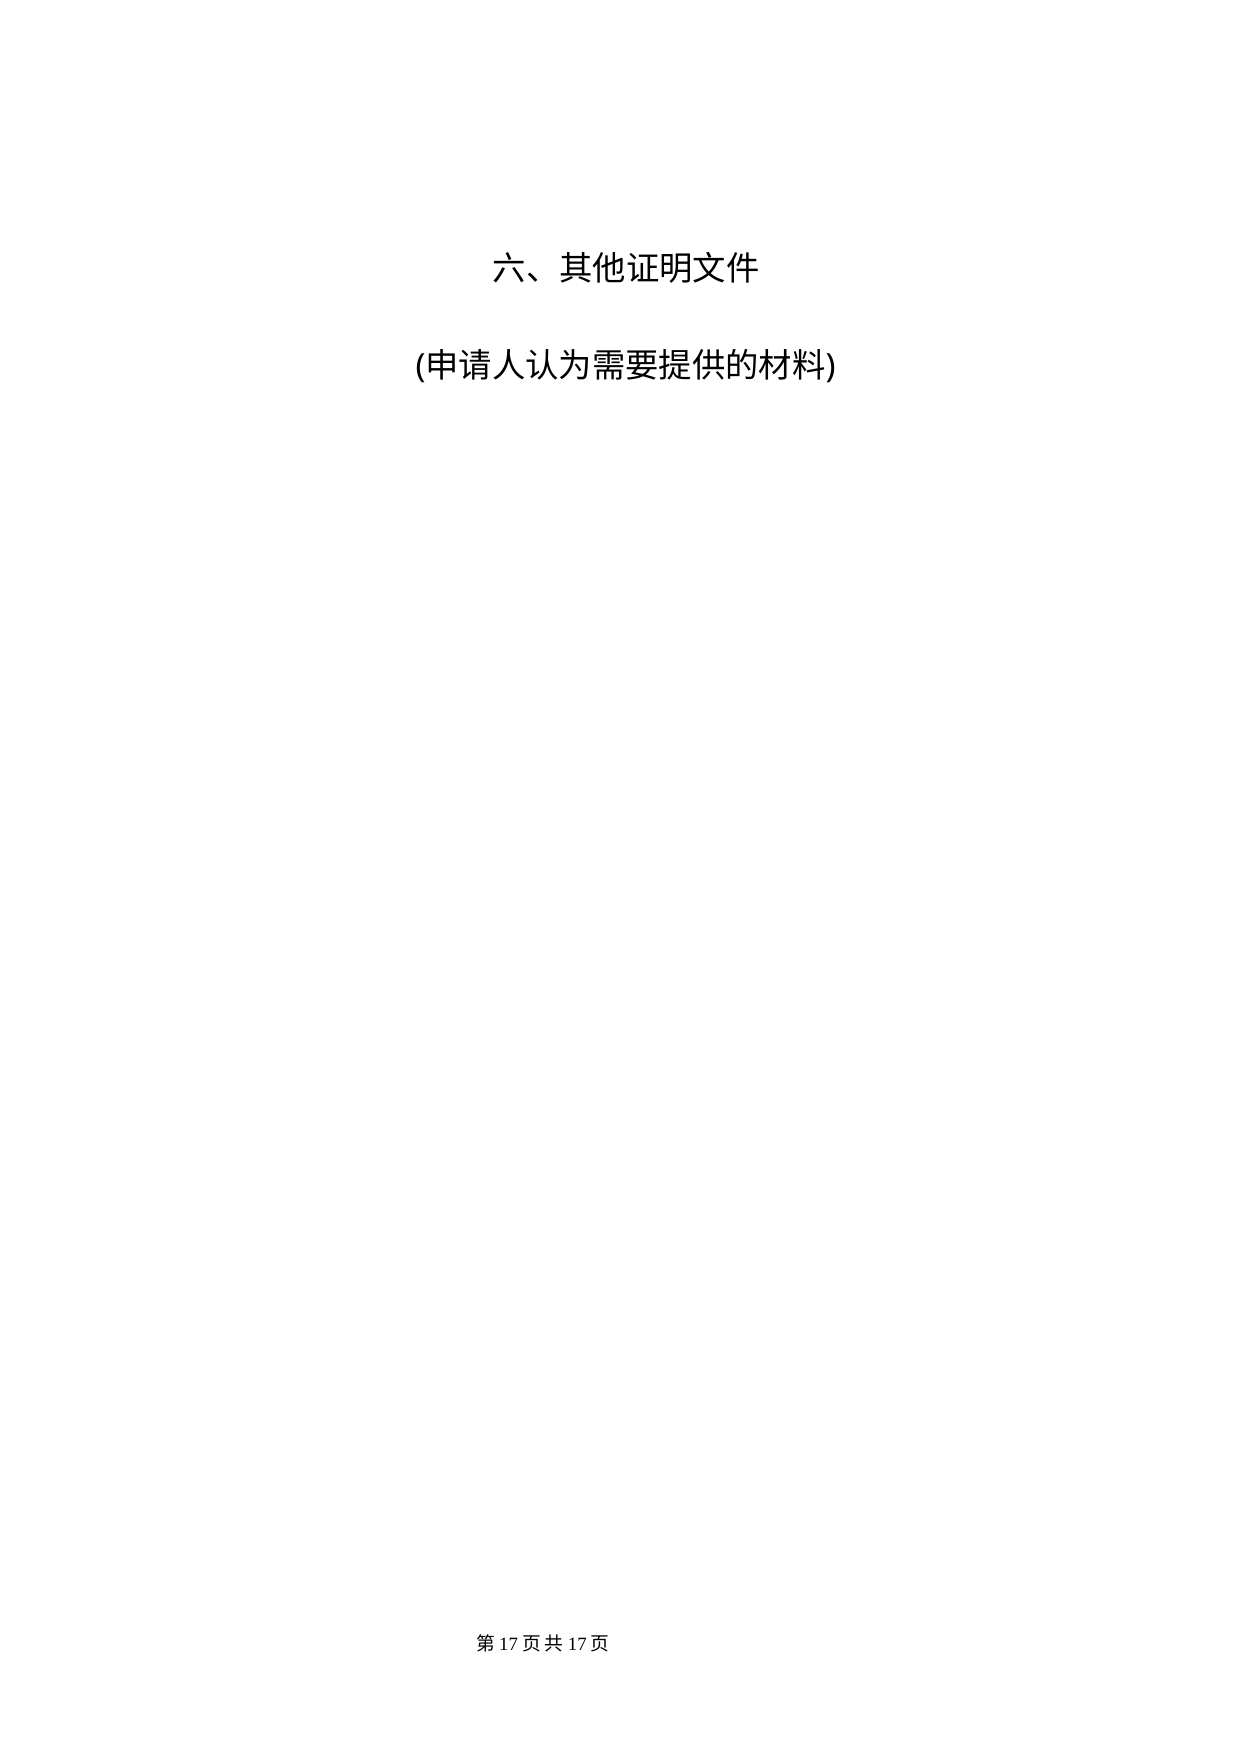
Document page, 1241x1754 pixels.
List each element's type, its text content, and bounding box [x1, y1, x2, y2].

text 六、其他证明文件 [165, 233, 1087, 298]
text (申请人认为需要提供的材料) [165, 330, 1087, 395]
